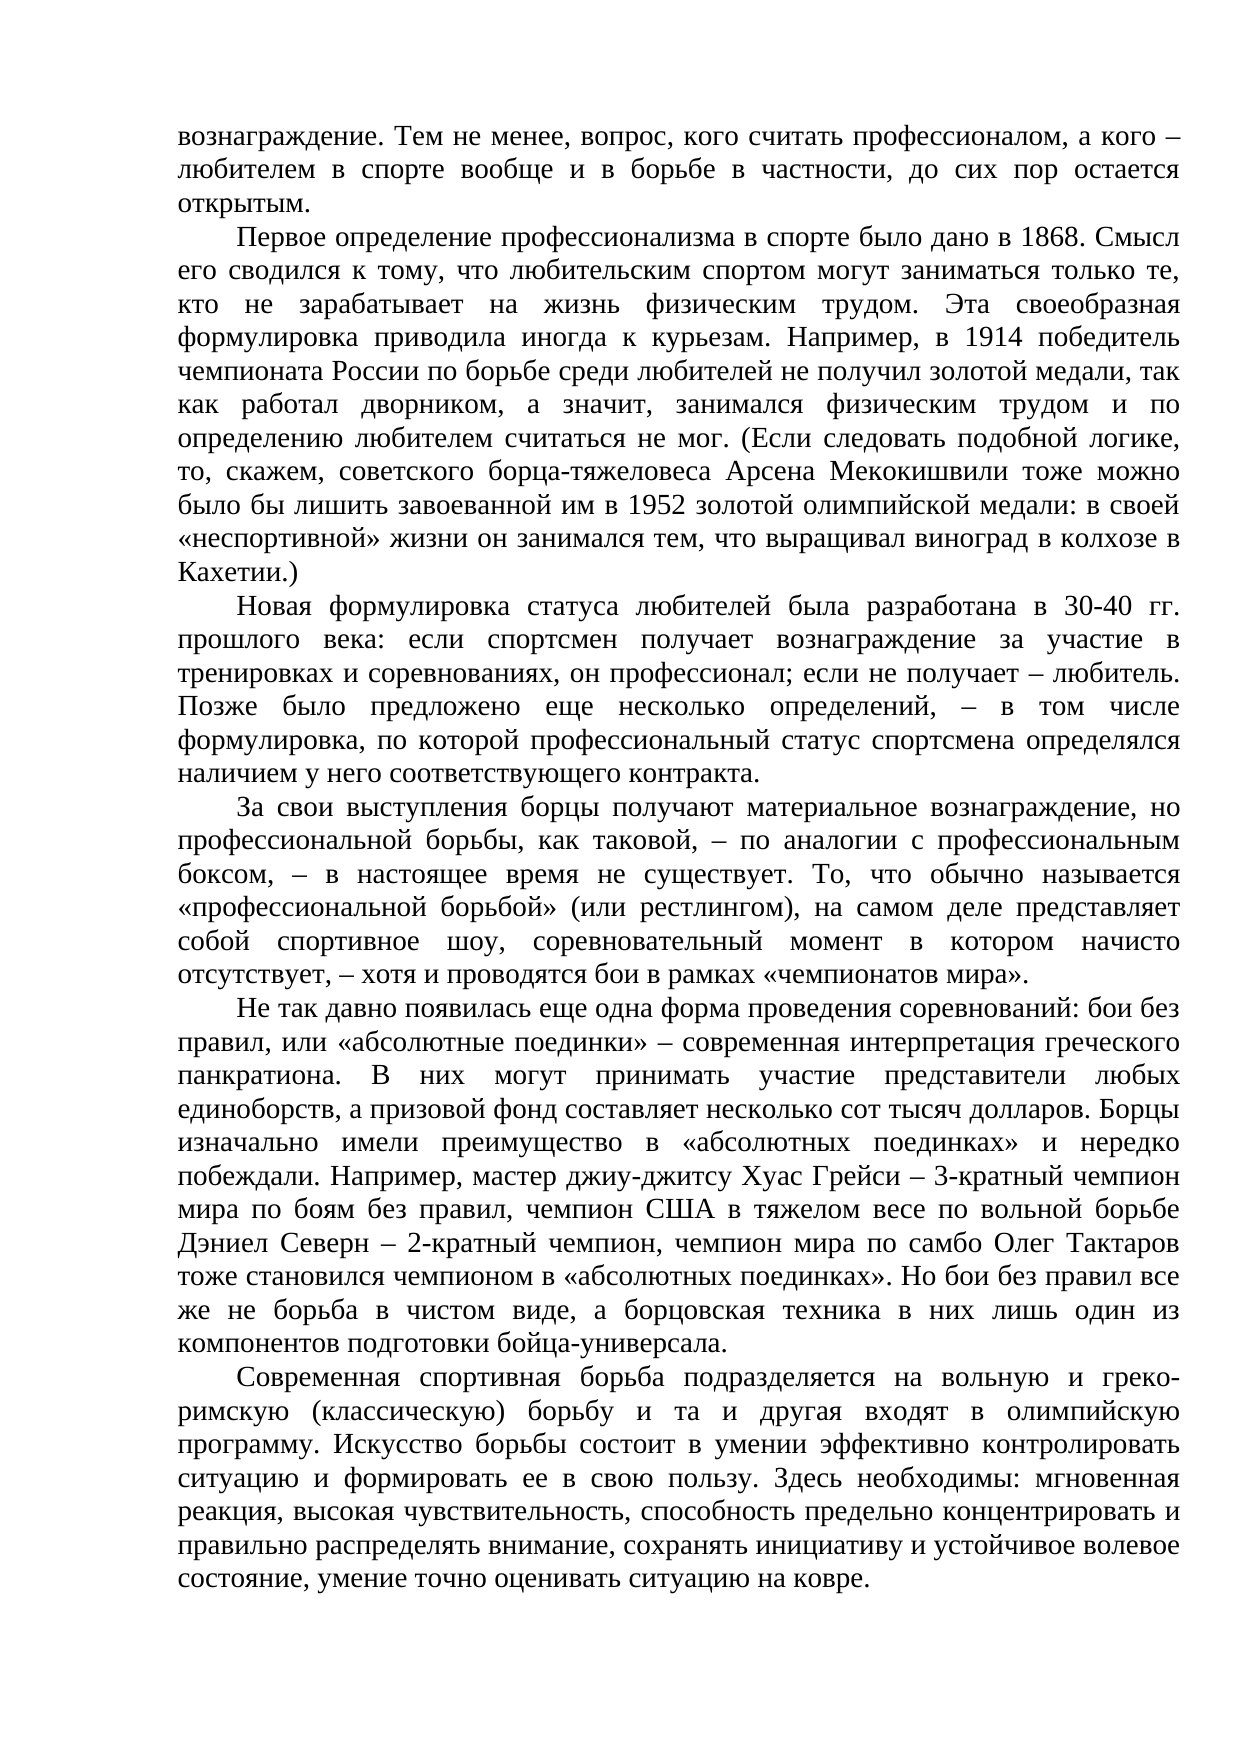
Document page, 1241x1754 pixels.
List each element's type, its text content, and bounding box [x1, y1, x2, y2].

text Новая формулировка статуса любителей была разработана в 30-40 гг. прошлого века: если спортсмен получает вознаграждение за участие в тренировках и соревнованиях, он профессионал; если не получает – любитель. Позже было предложено еще несколько определений, – в том числе формулировка, по которой профессиональный статус спортсмена определялся наличием у него соответствующего контракта. [177, 588, 1181, 789]
text Не так давно появилась еще одна форма проведения соревнований: бои без правил, или «абсолютные поединки» – современная интерпретация греческого панкратиона. В них могут принимать участие представители любых единоборств, а призовой фонд составляет несколько сот тысяч долларов. Борцы изначально имели преимущество в «абсолютных поединках» и нередко побеждали. Например, мастер джиу-джитсу Хуас Грейси – 3-кратный чемпион мира по боям без правил, чемпион США в тяжелом весе по вольной борьбе Дэниел Северн – 2-кратный чемпион, чемпион мира по самбо Олег Тактаров тоже становился чемпионом в «абсолютных поединках». Но бои без правил все же не борьба в чистом виде, а борцовская техника в них лишь один из компонентов подготовки бойца-универсала. [177, 990, 1181, 1359]
text За свои выступления борцы получают материальное вознаграждение, но профессиональной борьбы, как таковой, – по аналогии с профессиональным боксом, – в настоящее время не существует. То, что обычно называется «профессиональной борьбой» (или рестлингом), на самом деле представляет собой спортивное шоу, соревновательный момент в котором начисто отсутствует, – хотя и проводятся бои в рамках «чемпионатов мира». [177, 789, 1181, 990]
text Современная спортивная борьба подразделяется на вольную и греко-римскую (классическую) борьбу и та и другая входят в олимпийскую программу. Искусство борьбы состоит в умении эффективно контролировать ситуацию и формировать ее в свою пользу. Здесь необходимы: мгновенная реакция, высокая чувствительность, способность предельно концентрировать и правильно распределять внимание, сохранять инициативу и устойчивое волевое состояние, умение точно оценивать ситуацию на ковре. [177, 1359, 1181, 1594]
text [177, 118, 1181, 219]
text Первое определение профессионализма в спорте было дано в 1868. Смысл его сводился к тому, что любительским спортом могут заниматься только те, кто не зарабатывает на жизнь физическим трудом. Эта своеобразная формулировка приводила иногда к курьезам. Например, в 1914 победитель чемпионата России по борьбе среди любителей не получил золотой медали, так как работал дворником, а значит, занимался физическим трудом и по определению любителем считаться не мог. (Если следовать подобной логике, то, скажем, советского борца-тяжеловеса Арсена Мекокишвили тоже можно было бы лишить завоеванной им в 1952 золотой олимпийской медали: в своей «неспортивной» жизни он занимался тем, что выращивал виноград в колхозе в Кахетии.) [177, 219, 1181, 588]
